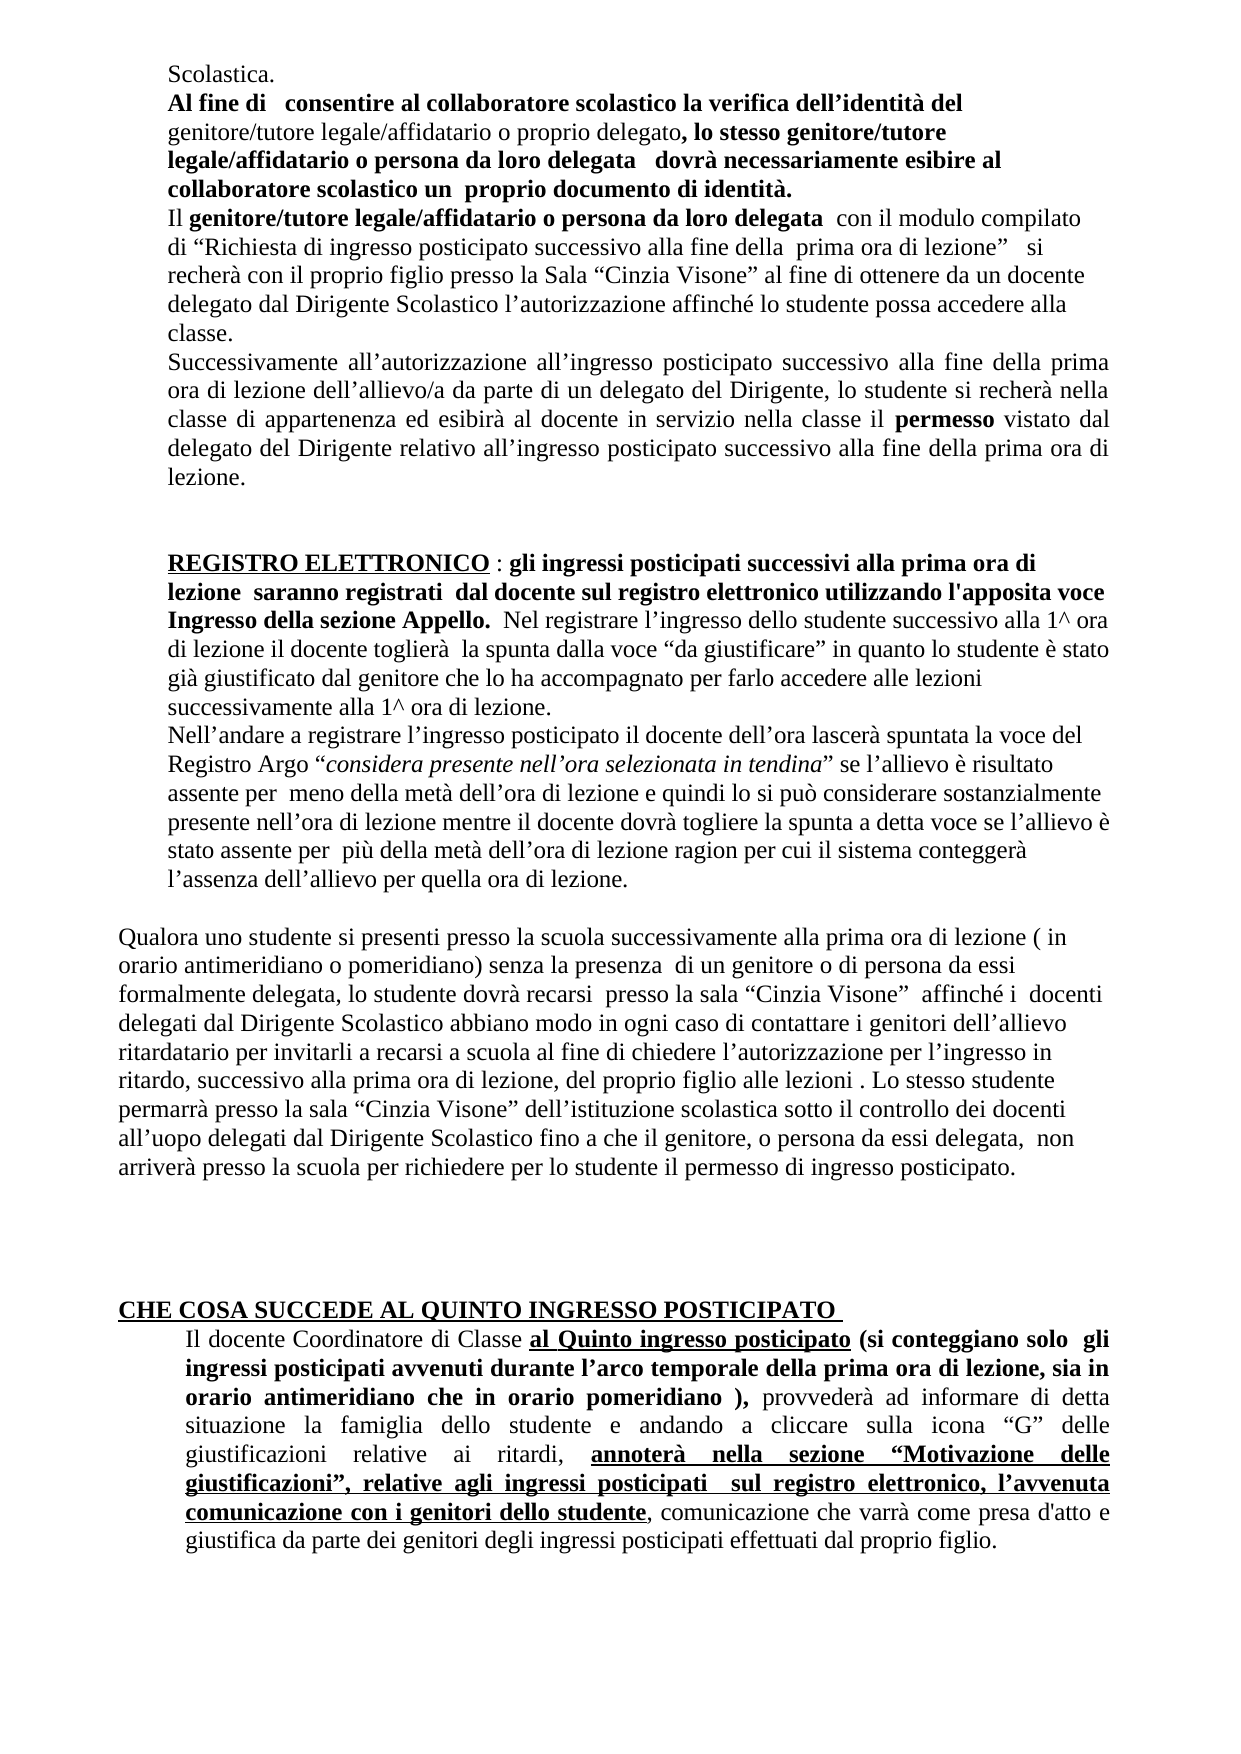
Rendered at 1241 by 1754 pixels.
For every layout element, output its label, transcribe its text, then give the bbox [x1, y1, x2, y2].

text Qualora uno studente si presenti presso la scuola successivamente alla prima ora di lezione ( in orario antimeridiano o pomeridiano) senza la presenza di un genitore o di persona da essi formalmente delegata, lo studente dovrà recarsi presso la sala “Cinzia Visone” affinché i docenti delegati dal Dirigente Scolastico abbiano modo in ogni caso di contattare i genitori dell’allievo ritardatario per invitarli a recarsi a scuola al fine di chiedere l’autorizzazione per l’ingresso in ritardo, successivo alla prima ora di lezione, del proprio figlio alle lezioni . Lo stesso studente permarrà presso la sala “Cinzia Visone” dell’istituzione scolastica sotto il controllo dei docenti all’uopo delegati dal Dirigente Scolastico fino a che il genitore, o persona da essi delegata, non arriverà presso la scuola per richiedere per lo studente il permesso di ingresso posticipato. [118, 922, 1110, 1180]
text REGISTRO ELETTRONICO : gli ingressi posticipati successivi alla prima ora di lezione saranno registrati dal docente sul registro elettronico utilizzando l'apposita voce Ingresso della sezione Appello. Nel registrare l’ingresso dello studente successivo alla 1^ ora di lezione il docente toglierà la spunta dalla voce “da giustificare” in quanto lo studente è stato già giustificato dal genitore che lo ha accompagnato per farlo accedere alle lezioni successivamente alla 1^ ora di lezione. [167, 548, 1110, 720]
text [167, 59, 1110, 88]
text Nell’andare a registrare l’ingresso posticipato il docente dell’ora lascerà spuntata la voce del Registro Argo “considera presente nell’ora selezionata in tendina” se l’allievo è risultato assente per meno della metà dell’ora di lezione e quindi lo si può considerare sostanzialmente presente nell’ora di lezione mentre il docente dovrà togliere la spunta a detta voce se l’allievo è stato assente per più della metà dell’ora di lezione ragion per cui il sistema conteggerà l’assenza dell’allievo per quella ora di lezione. [167, 720, 1110, 893]
text CHE COSA SUCCEDE AL QUINTO INGRESSO POSTICIPATO [118, 1295, 1110, 1324]
list Il genitore/tutore legale/affidatario o persona da loro delegata con il modulo compilato di “Richiesta di ingresso posticipato successivo alla fine della prima ora di lezione” si recherà con il proprio figlio presso la Sala “Cinzia Visone” al fine di ottenere da un docente delegato dal Dirigente Scolastico l’autorizzazione affinché lo studente possa accedere alla classe. [167, 203, 1110, 347]
list Il docente Coordinatore di Classe al Quinto ingresso posticipato (si conteggiano solo gli ingressi posticipati avvenuti durante l’arco temporale della prima ora di lezione, sia in orario antimeridiano che in orario pomeridiano ), provvederà ad informare di detta situazione la famiglia dello studente e andando a cliccare sulla icona “G” delle giustificazioni relative ai ritardi, annoterà nella sezione “Motivazione delle giustificazioni”, relative agli ingressi posticipati sul registro elettronico, l’avvenuta comunicazione con i genitori dello studente, comunicazione che varrà come presa d'atto e giustifica da parte dei genitori degli ingressi posticipati effettuati dal proprio figlio. [185, 1494, 1110, 1554]
list Successivamente all’autorizzazione all’ingresso posticipato successivo alla fine della prima ora di lezione dell’allievo/a da parte di un delegato del Dirigente, lo studente si recherà nella classe di appartenenza ed esibirà al docente in servizio nella classe il permesso vistato dal delegato del Dirigente relativo all’ingresso posticipato successivo alla fine della prima ora di lezione. [167, 347, 1110, 490]
list Il docente Coordinatore di Classe al Quinto ingresso posticipato (si conteggiano solo gli ingressi posticipati avvenuti durante l’arco temporale della prima ora di lezione, sia in orario antimeridiano che in orario pomeridiano ), provvederà ad informare di detta situazione la famiglia dello studente e andando a cliccare sulla icona “G” delle giustificazioni relative ai ritardi, annoterà nella sezione “Motivazione delle giustificazioni”, relative agli ingressi posticipati sul registro elettronico, l’avvenuta comunicazione con i genitori dello studente, comunicazione che varrà come presa d'atto e giustifica da parte dei genitori degli ingressi posticipati effettuati dal proprio figlio. [185, 1324, 1110, 1493]
text Al fine di consentire al collaboratore scolastico la verifica dell’identità del genitore/tutore legale/affidatario o proprio delegato, lo stesso genitore/tutore legale/affidatario o persona da loro delegata dovrà necessariamente esibire al collaboratore scolastico un proprio documento di identità. [167, 88, 1110, 203]
